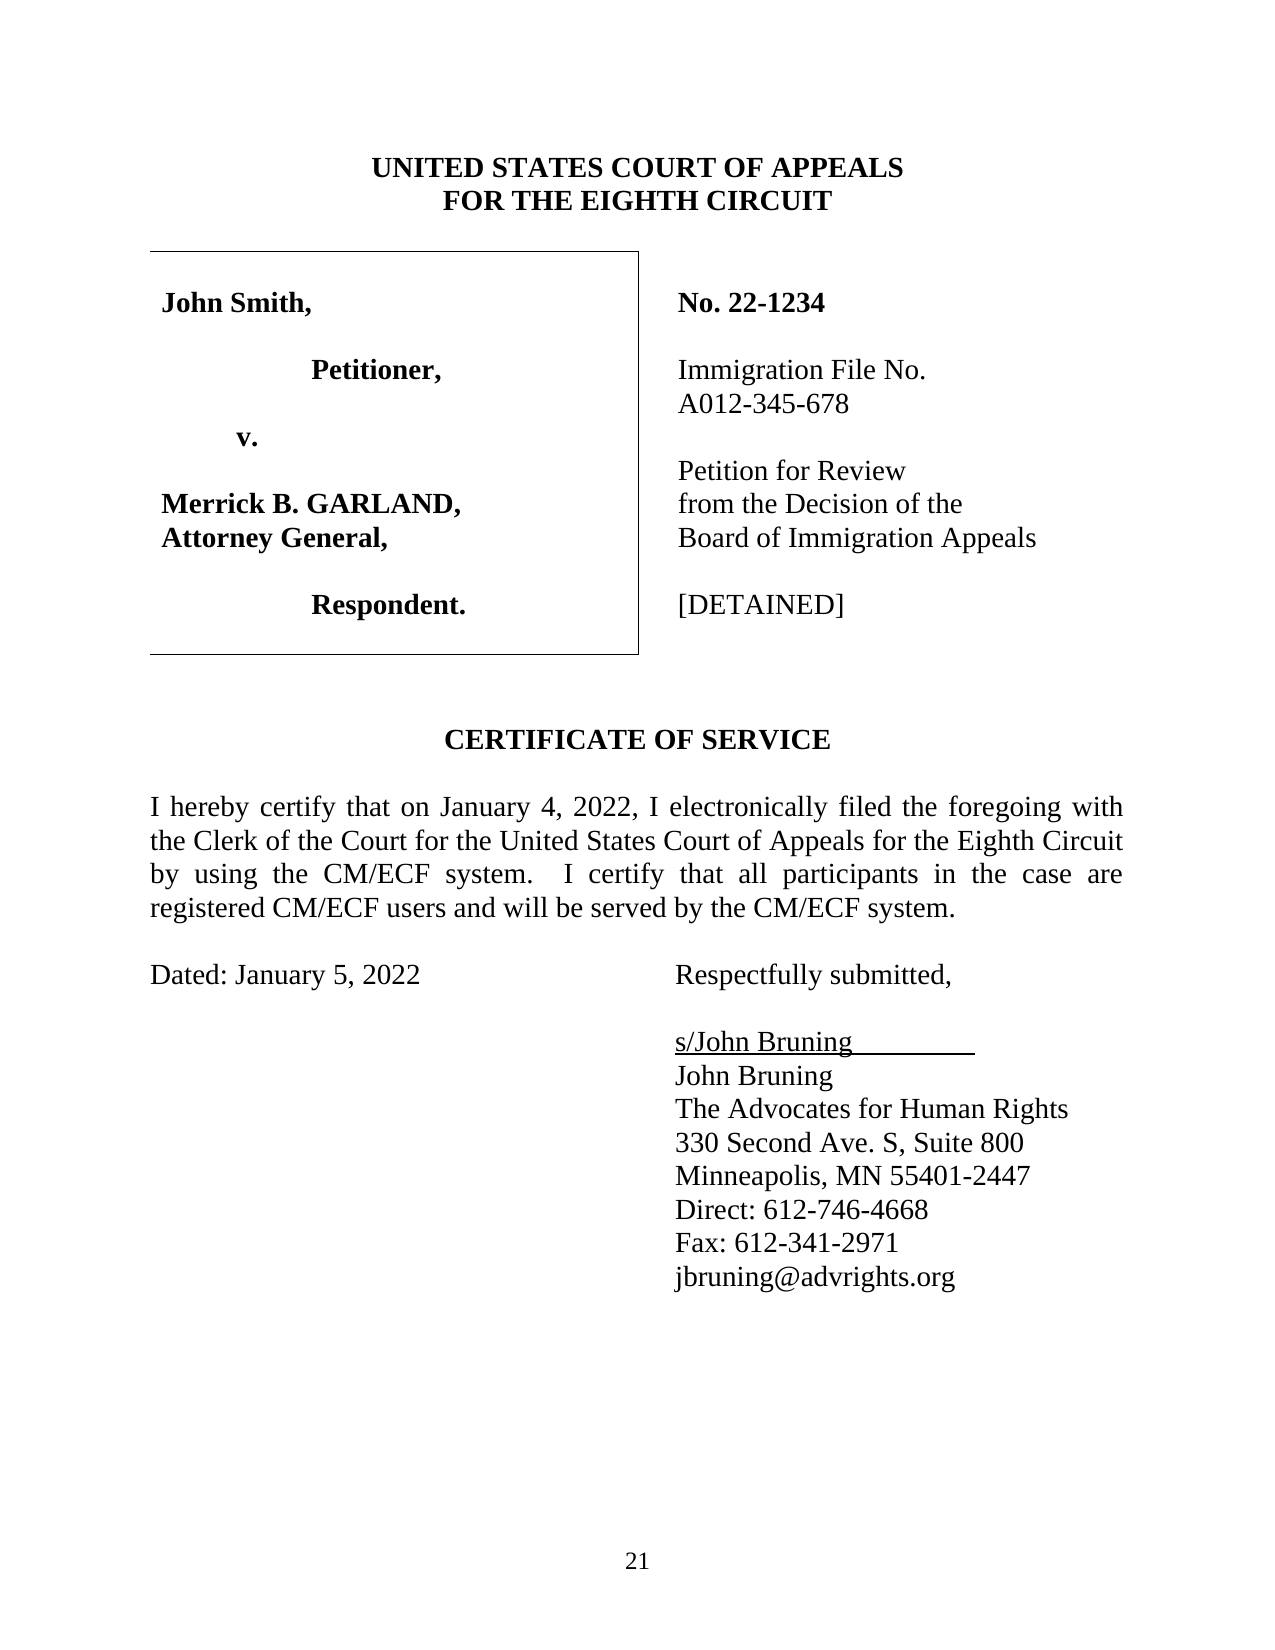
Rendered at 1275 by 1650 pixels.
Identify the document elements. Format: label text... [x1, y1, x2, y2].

text CERTIFICATE OF SERVICE [150, 722, 1125, 756]
text UNITED STATES COURT OF APPEALS [150, 150, 1125, 183]
table_header No. 22-1234 Immigration File No. A012-345-678 Petition for Review from the Decision of the Board of Immigration Appeals [DETAINED] [639, 251, 1125, 654]
text Direct: 612-746-4668 [675, 1192, 1125, 1225]
text John Bruning [600, 1058, 1125, 1091]
text The Advocates for Human Rights [675, 1091, 1125, 1125]
text Dated: January 5, 2022 Respectfully submitted, [150, 957, 1125, 991]
text Fax: 612-341-2971 [675, 1225, 1125, 1259]
text I hereby certify that on January 4, 2022, I electronically filed the foregoing with the Clerk of the Court for the United States Court of Appeals for the Eighth Circuit by using the CM/ECF system. I certify that all participants in the case are registered CM/ECF users and will be served by the CM/ECF system. [150, 789, 1125, 923]
text s/John Bruning [141, 1024, 1125, 1058]
table_header John Smith, Petitioner, v. Merrick B. GARLAND, Attorney General, Respondent. [150, 252, 638, 654]
text jbruning@advrights.org [675, 1259, 1125, 1292]
text FOR THE EIGHTH CIRCUIT [150, 183, 1125, 217]
text 330 Second Ave. S, Suite 800 Minneapolis, MN 55401-2447 [675, 1125, 1125, 1192]
